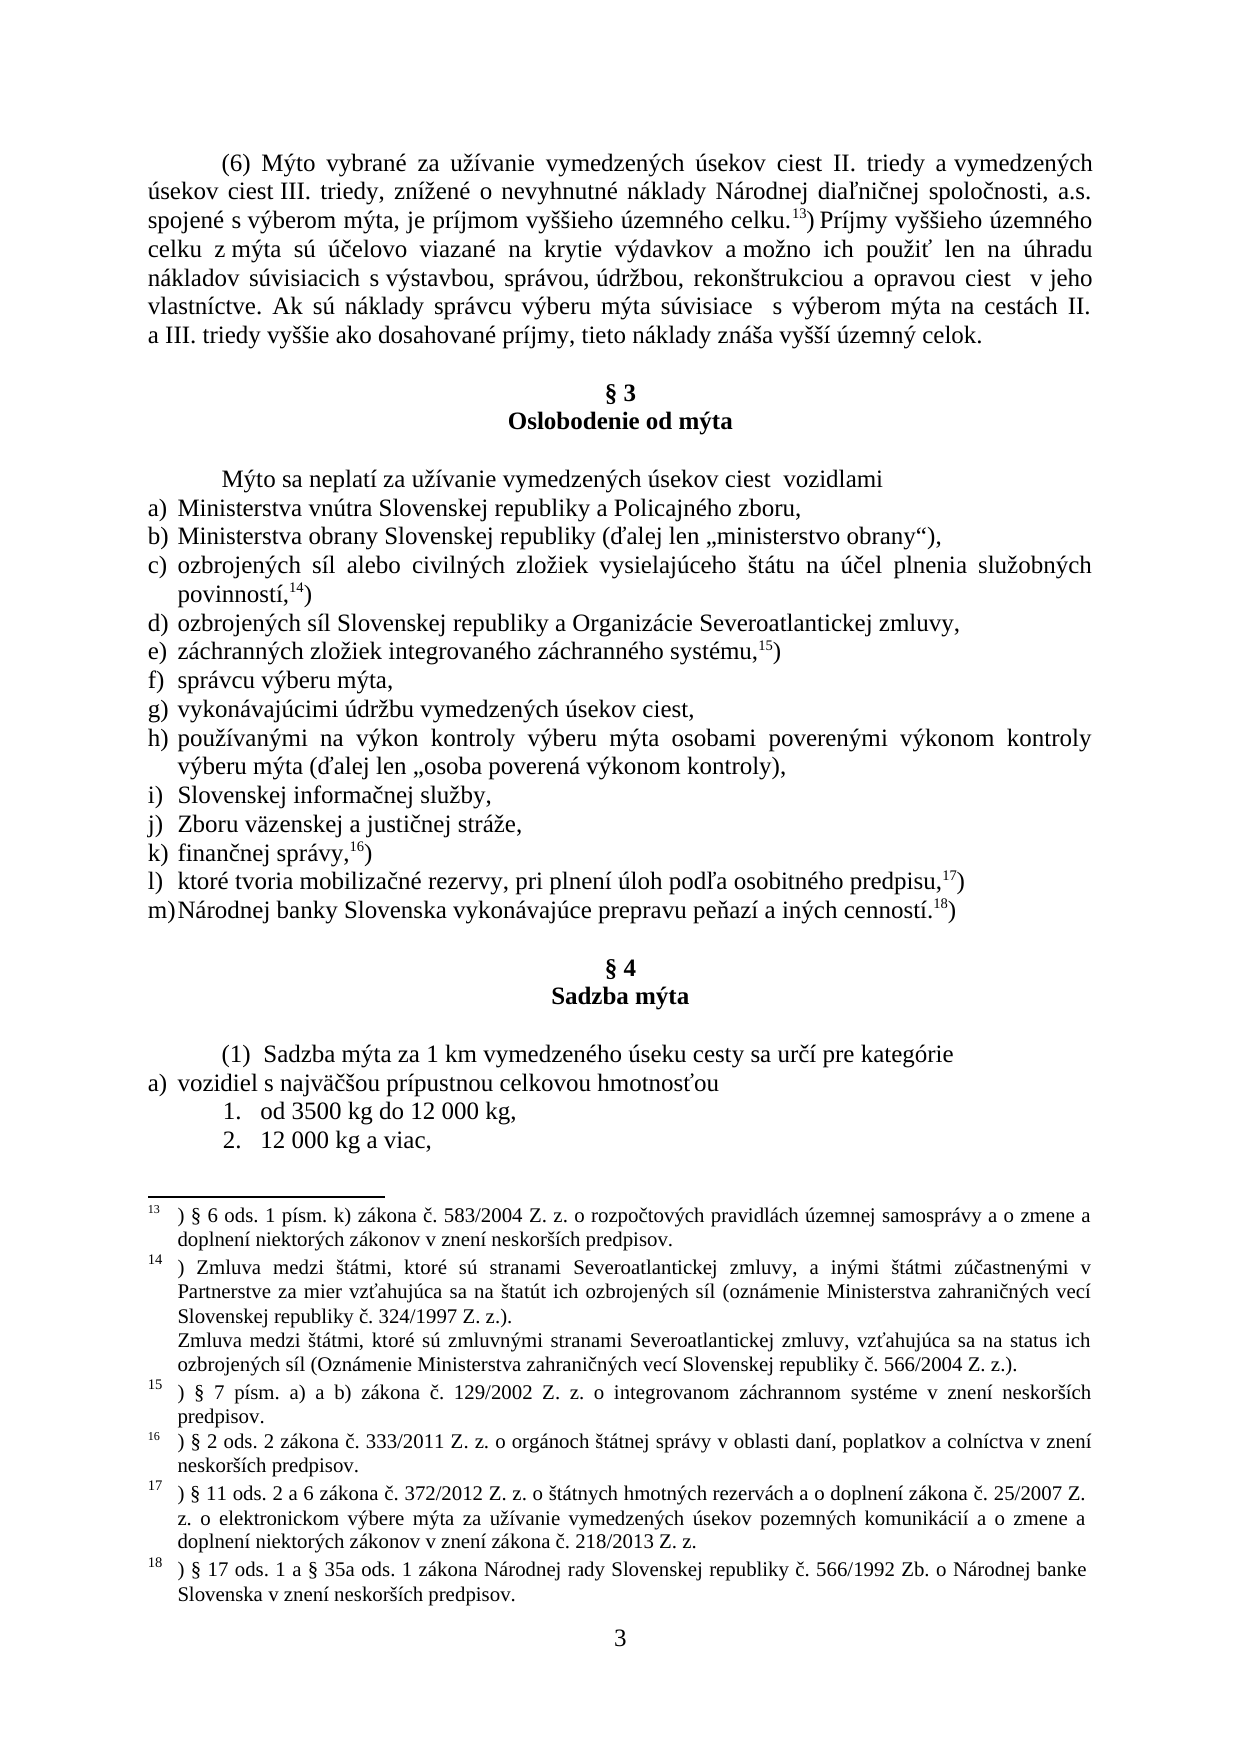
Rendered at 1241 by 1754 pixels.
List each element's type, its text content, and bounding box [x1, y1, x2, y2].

list vykonávajúcimi údržbu vymedzených úsekov ciest, [148, 694, 1093, 723]
list ktoré tvoria mobilizačné rezervy, pri plnení úloh podľa osobitného predpisu,) [148, 866, 1087, 895]
list záchranných zložiek integrovaného záchranného systému,) [148, 636, 1093, 665]
list Zboru väzenskej a justičnej stráže, [148, 809, 1093, 838]
list Národnej banky Slovenska vykonávajúce prepravu peňazí a iných cenností.) [148, 895, 1087, 924]
list Slovenskej informačnej služby, [148, 780, 1093, 809]
list používanými na výkon kontroly výberu mýta osobami poverenými výkonom kontroly výberu mýta (ďalej len „osoba poverená výkonom kontroly), [148, 723, 1093, 780]
text (1) Sadzba mýta za 1 km vymedzeného úseku cesty sa určí pre kategórie [148, 1039, 1093, 1068]
list ozbrojených síl Slovenskej republiky a Organizácie Severoatlantickej zmluvy, [148, 608, 1093, 636]
text § 3 [148, 378, 1093, 406]
text § 4 [148, 953, 1093, 981]
list finančnej správy,) [148, 838, 1093, 866]
list ozbrojených síl alebo civilných zložiek vysielajúceho štátu na účel plnenia služobných povinností,) [148, 550, 1093, 608]
text Oslobodenie od mýta [148, 406, 1093, 435]
list správcu výberu mýta, [148, 665, 1093, 694]
list od 3500 kg do 12 000 kg, [223, 1096, 1093, 1125]
text Sadzba mýta [148, 981, 1093, 1010]
list 12 000 kg a viac, [223, 1125, 1093, 1154]
list vozidiel s najväčšou prípustnou celkovou hmotnosťou [148, 1068, 1093, 1096]
text (6) Mýto vybrané za užívanie vymedzených úsekov ciest II. triedy a vymedzených úsekov ciest III. triedy, znížené o nevyhnutné náklady Národnej diaľničnej spoločnosti, a.s. spojené s výberom mýta, je príjmom vyššieho územného celku.) Príjmy vyššieho územného celku z mýta sú účelovo viazané na krytie výdavkov a možno ich použiť len na úhradu nákladov súvisiacich s výstavbou, správou, údržbou, rekonštrukciou a opravou ciest v jeho vlastníctve. Ak sú náklady správcu výberu mýta súvisiace s výberom mýta na cestách II. a III. triedy vyššie ako dosahované príjmy, tieto náklady znáša vyšší územný celok. [148, 148, 1093, 349]
text Mýto sa neplatí za užívanie vymedzených úsekov ciest vozidlami [148, 464, 1093, 493]
list Ministerstva obrany Slovenskej republiky (ďalej len „ministerstvo obrany“), [148, 521, 1093, 550]
list Ministerstva vnútra Slovenskej republiky a Policajného zboru, [148, 493, 1093, 521]
